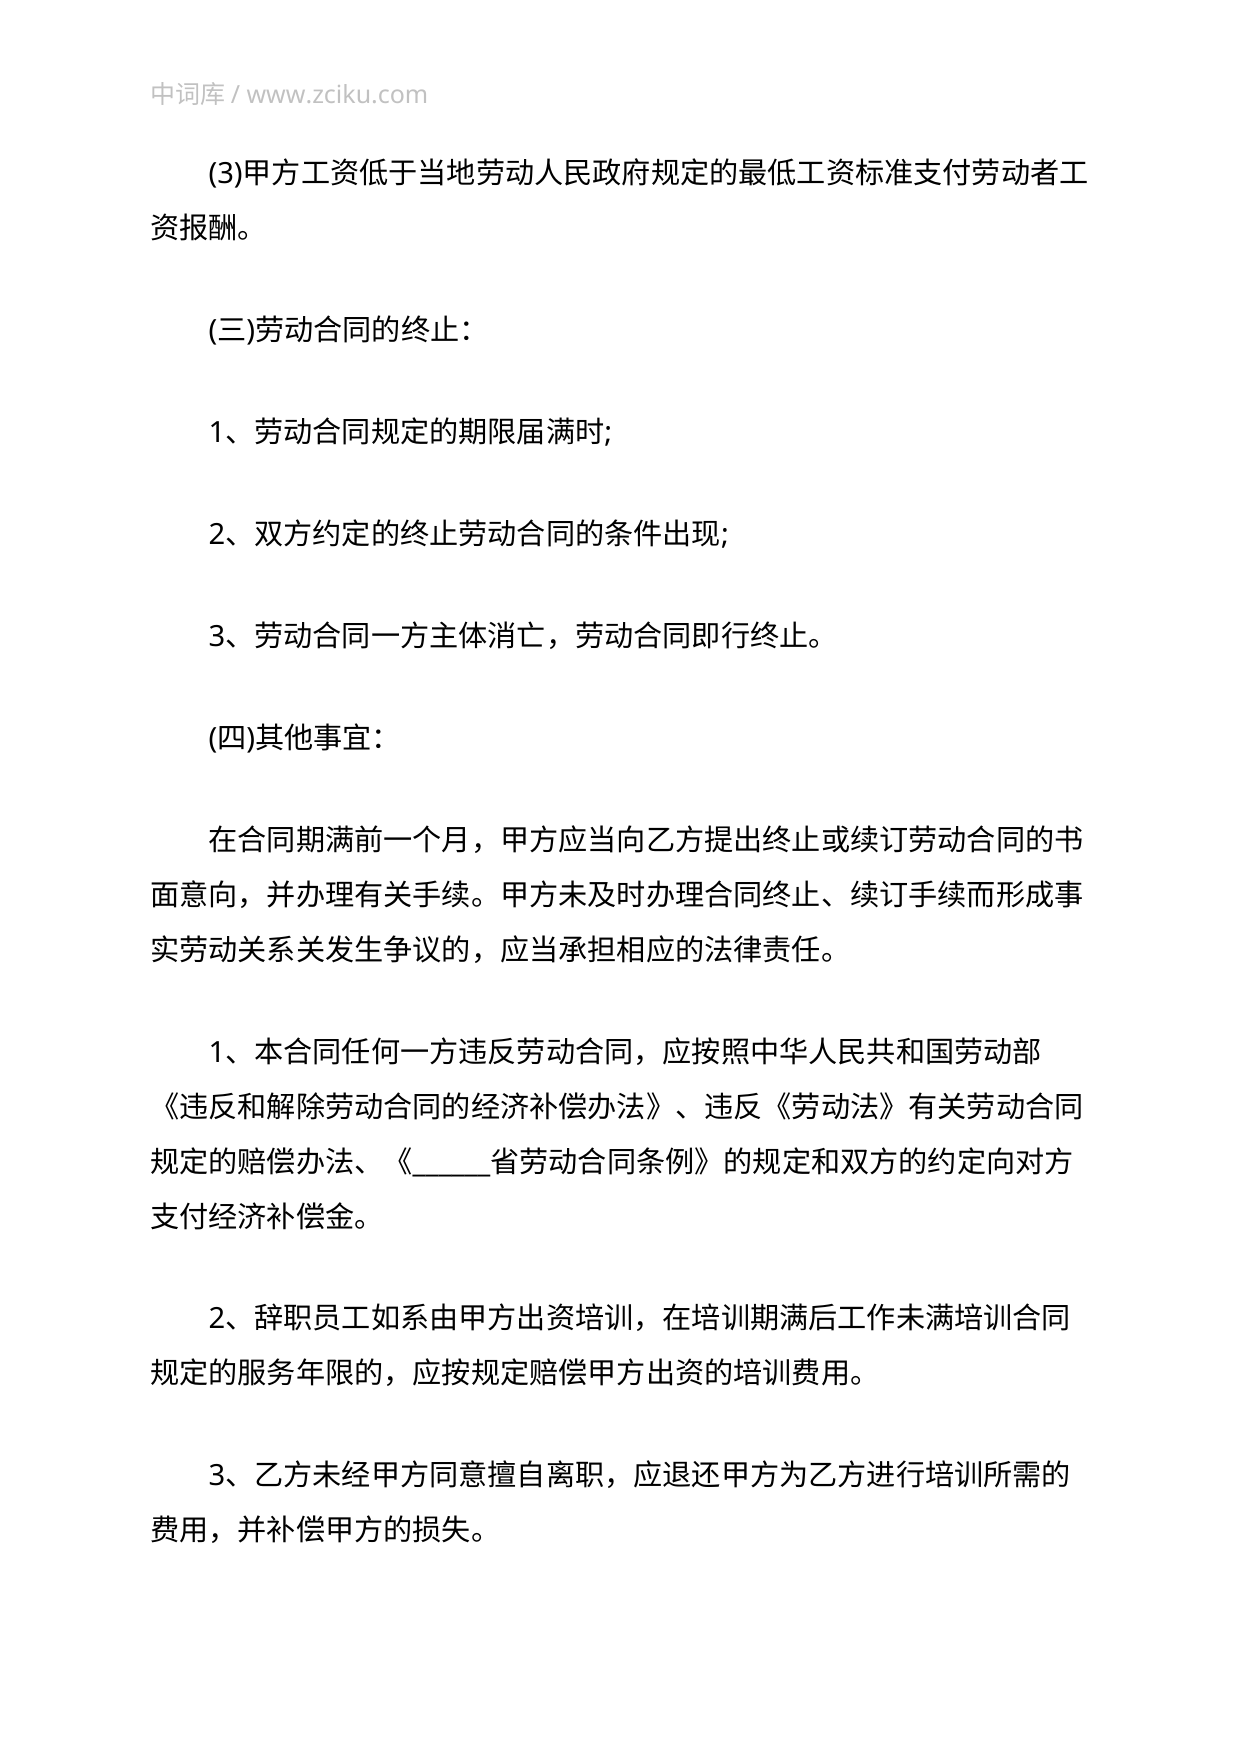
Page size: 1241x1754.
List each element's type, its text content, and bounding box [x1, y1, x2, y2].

text 1、劳动合同规定的期限届满时; [150, 409, 1090, 451]
text 2、双方约定的终止劳动合同的条件出现; [150, 511, 1090, 553]
text 在合同期满前一个月，甲方应当向乙方提出终止或续订劳动合同的书面意向，并办理有关手续。甲方未及时办理合同终止、续订手续而形成事实劳动关系关发生争议的，应当承担相应的法律责任。 [150, 817, 1090, 969]
text (四)其他事宜： [150, 715, 1090, 757]
text (3)甲方工资低于当地劳动人民政府规定的最低工资标准支付劳动者工资报酬。 [150, 150, 1090, 247]
text 3、劳动合同一方主体消亡，劳动合同即行终止。 [150, 613, 1090, 655]
text (三)劳动合同的终止： [150, 307, 1090, 349]
text 3、乙方未经甲方同意擅自离职，应退还甲方为乙方进行培训所需的费用，并补偿甲方的损失。 [150, 1452, 1090, 1549]
text 2、辞职员工如系由甲方出资培训，在培训期满后工作未满培训合同规定的服务年限的，应按规定赔偿甲方出资的培训费用。 [150, 1295, 1090, 1392]
text 1、本合同任何一方违反劳动合同，应按照中华人民共和国劳动部《违反和解除劳动合同的经济补偿办法》、违反《劳动法》有关劳动合同规定的赔偿办法、《______省劳动合同条例》的规定和双方的约定向对方支付经济补偿金。 [150, 1028, 1090, 1235]
